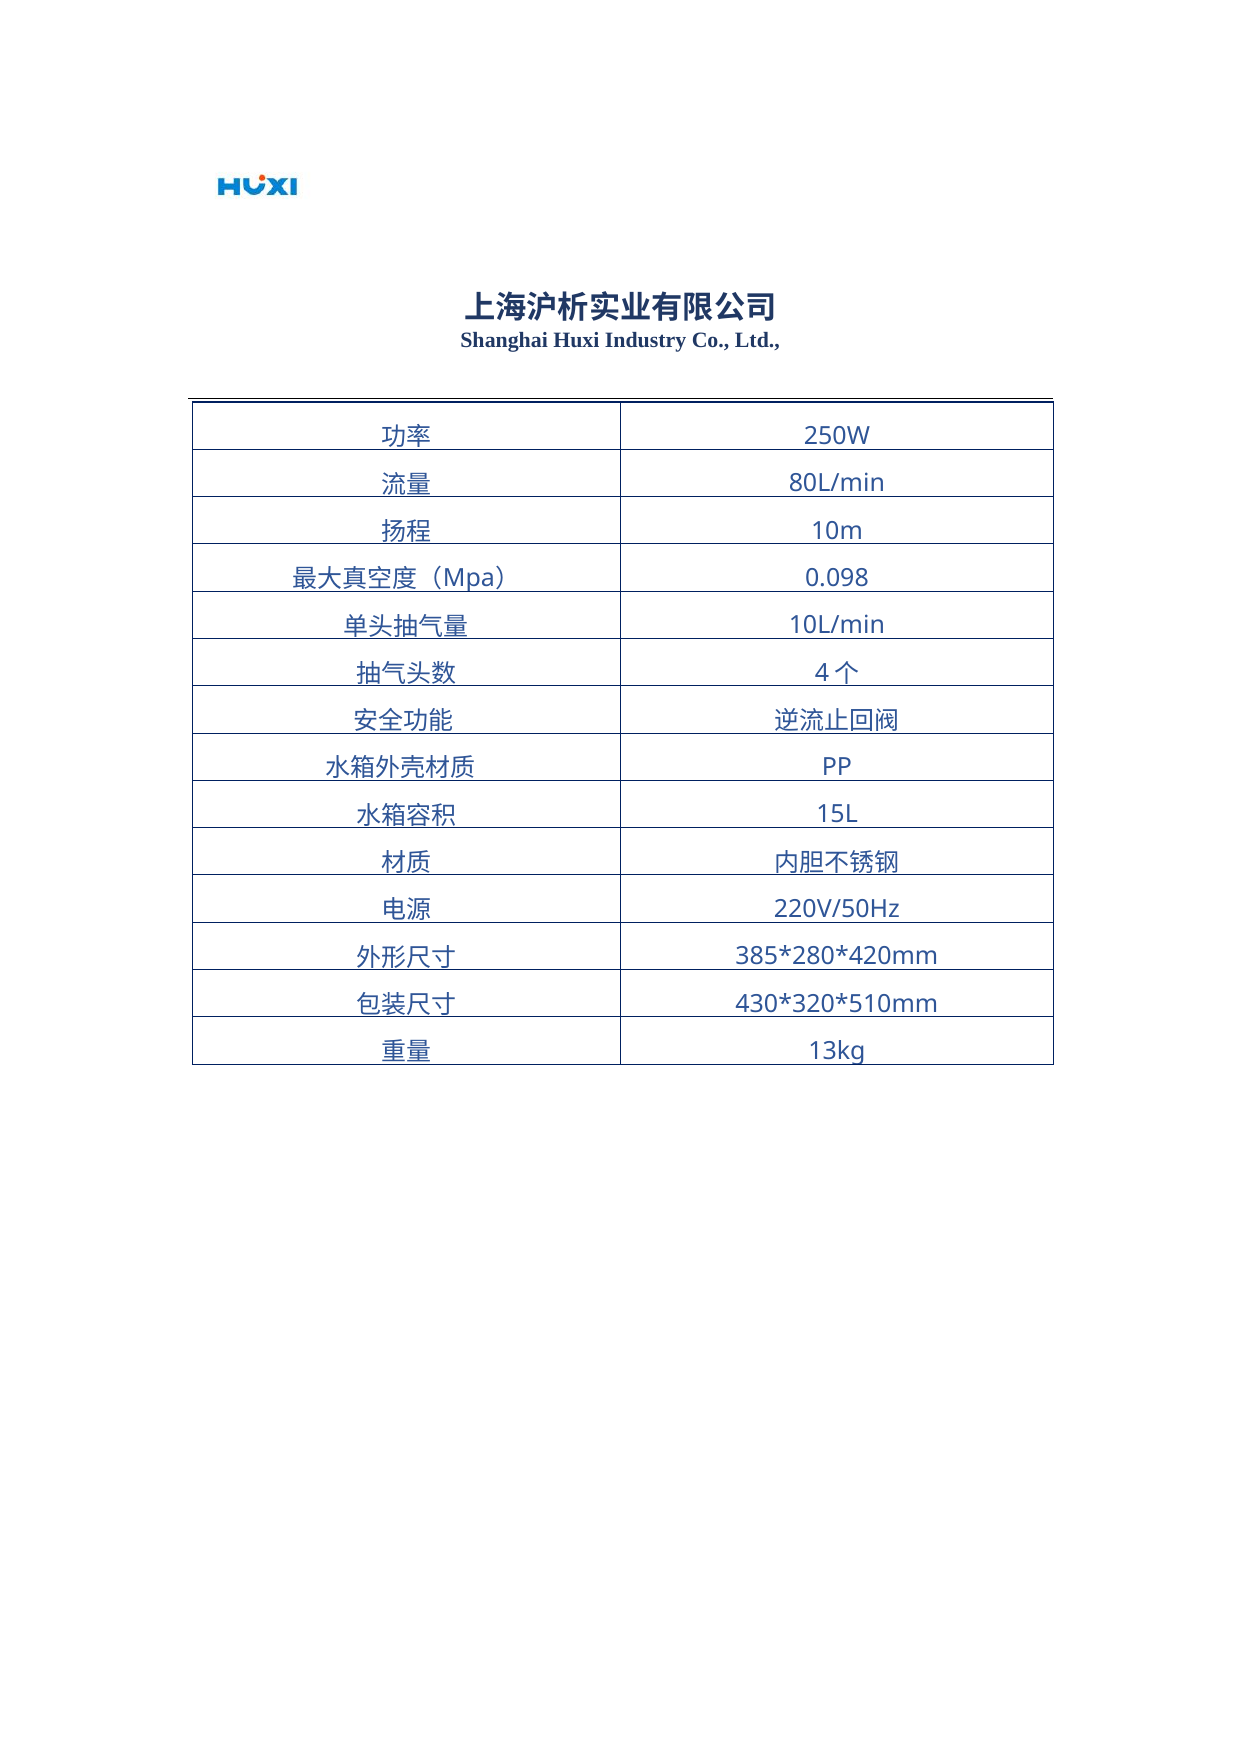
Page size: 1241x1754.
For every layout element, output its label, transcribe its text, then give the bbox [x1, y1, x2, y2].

picture [187, 117, 323, 253]
